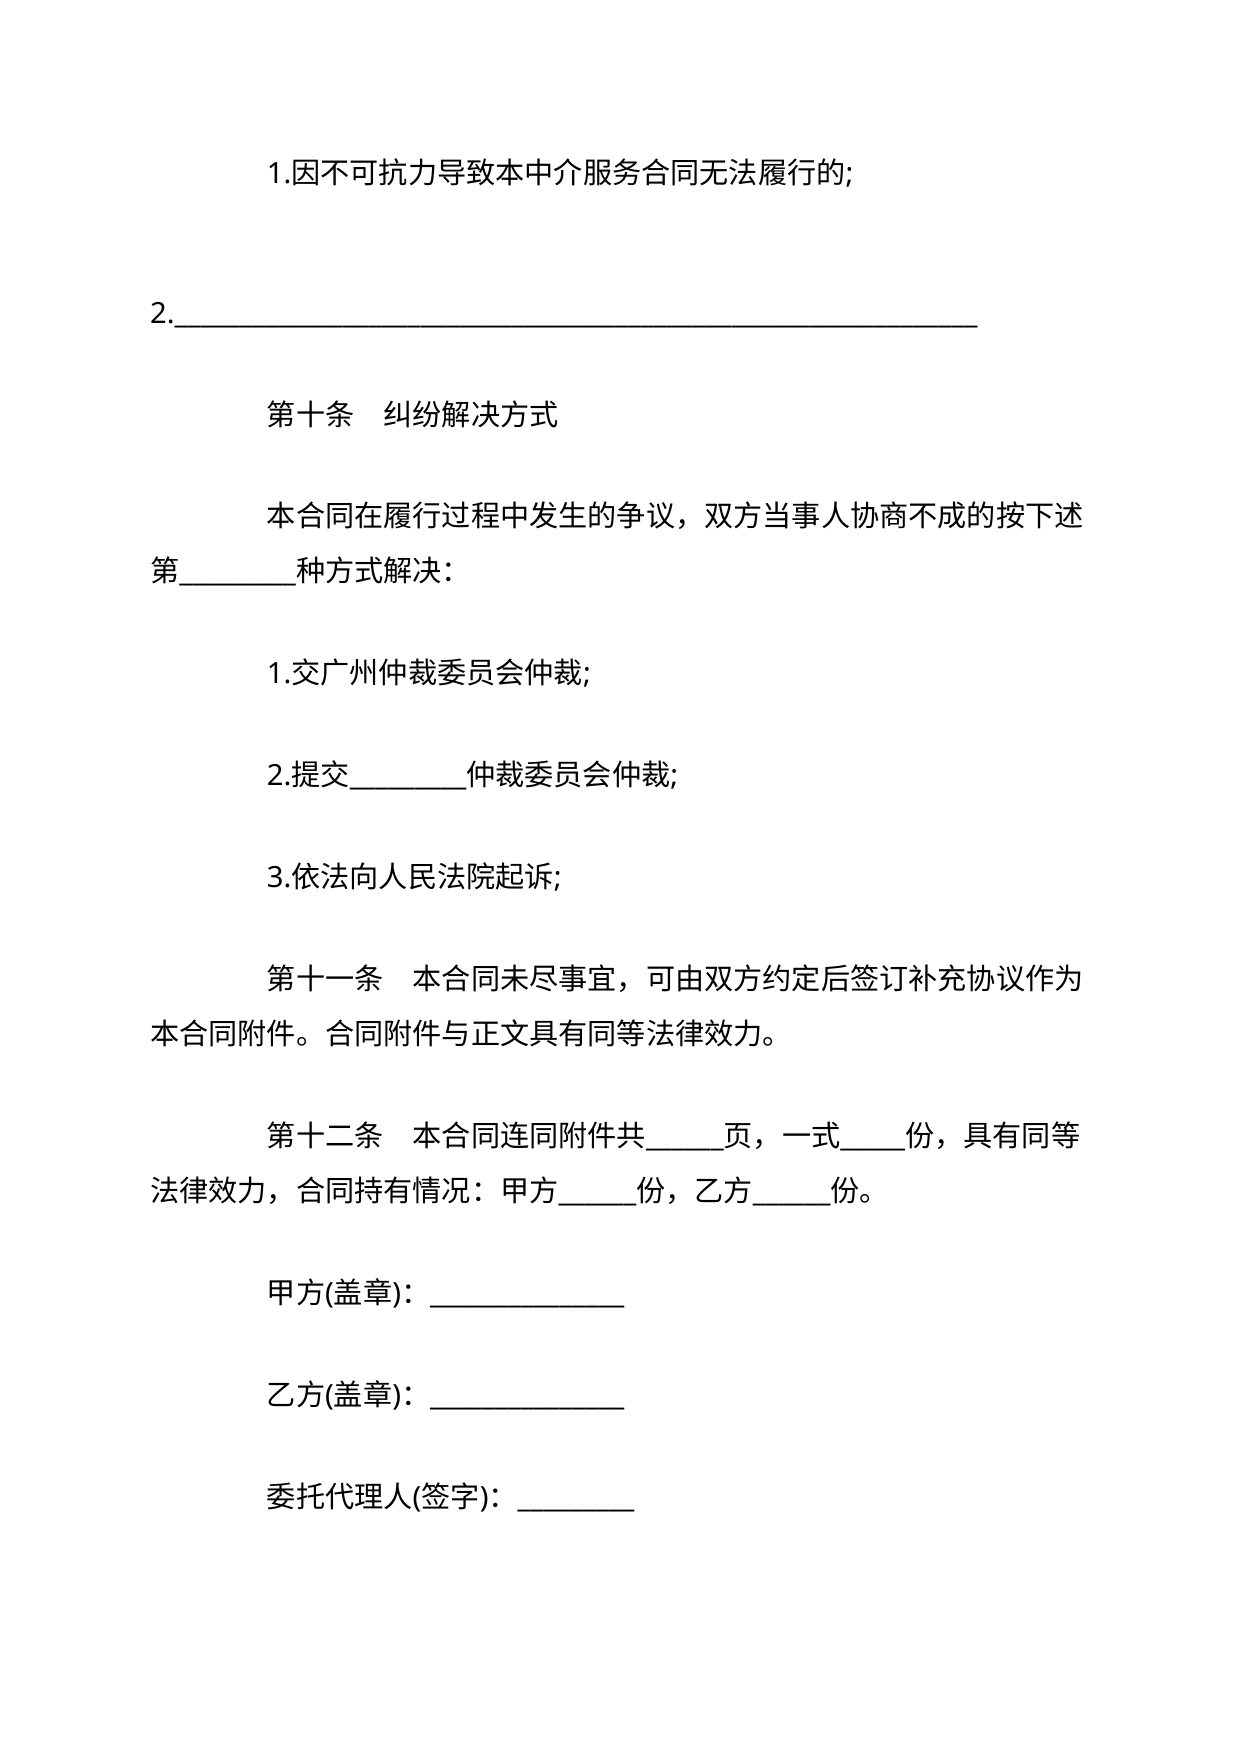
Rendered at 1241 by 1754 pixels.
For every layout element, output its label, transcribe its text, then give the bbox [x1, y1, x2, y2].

text 2.______________________________________________________________ [150, 252, 1090, 332]
text 3.依法向人民法院起诉; [150, 854, 1090, 896]
text 1.交广州仲裁委员会仲裁; [150, 650, 1090, 692]
text 第十条 纠纷解决方式 [150, 391, 1090, 433]
text 第十一条 本合同未尽事宜，可由双方约定后签订补充协议作为本合同附件。合同附件与正文具有同等法律效力。 [150, 956, 1090, 1053]
text 委托代理人(签字)：_________ [150, 1473, 1090, 1516]
text 乙方(盖章)：_______________ [150, 1371, 1090, 1414]
text 1.因不可抗力导致本中介服务合同无法履行的; [150, 150, 1090, 192]
text 2.提交_________仲裁委员会仲裁; [150, 752, 1090, 794]
text 第十二条 本合同连同附件共______页，一式_____份，具有同等法律效力，合同持有情况：甲方______份，乙方______份。 [150, 1112, 1090, 1210]
text 本合同在履行过程中发生的争议，双方当事人协商不成的按下述第_________种方式解决： [150, 493, 1090, 590]
text 甲方(盖章)：_______________ [150, 1269, 1090, 1312]
